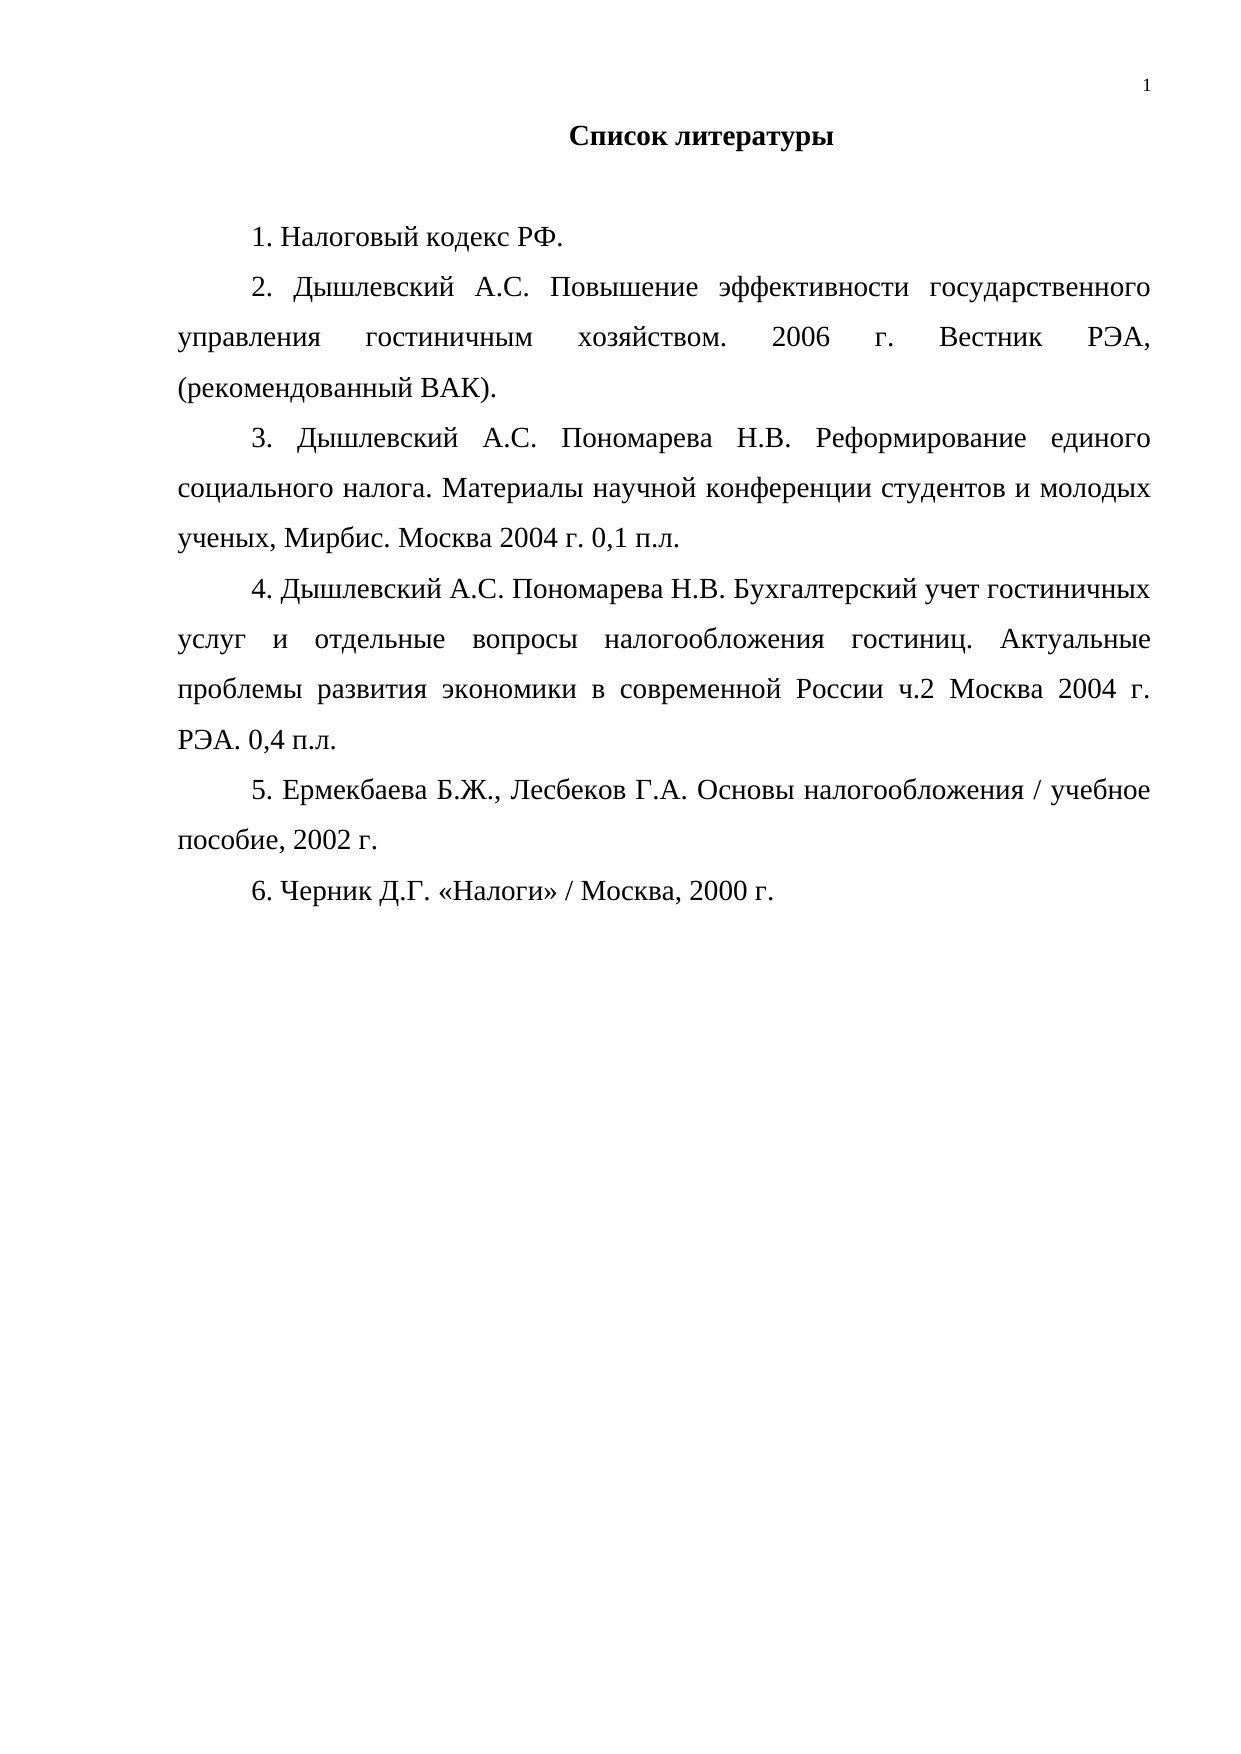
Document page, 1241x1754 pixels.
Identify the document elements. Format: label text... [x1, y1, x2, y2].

text 2. Дышлевский А.С. Повышение эффективности государственного управления гостиничным хозяйством. 2006 г. Вестник РЭА, (рекомендованный ВАК). [177, 269, 1152, 403]
text 5. Ермекбаева Б.Ж., Лесбеков Г.А. Основы налогообложения / учебное пособие, 2002 г. [177, 772, 1152, 856]
text 1. Налоговый кодекс РФ. [177, 219, 1152, 252]
text 6. Черник Д.Г. «Налоги» / Москва, 2000 г. [177, 873, 1152, 906]
text 3. Дышлевский А.С. Пономарева Н.В. Реформирование единого социального налога. Материалы научной конференции студентов и молодых ученых, Мирбис. Москва 2004 г. 0,1 п.л. [177, 420, 1152, 554]
text 4. Дышлевский А.С. Пономарева Н.В. Бухгалтерский учет гостиничных услуг и отдельные вопросы налогообложения гостиниц. Актуальные проблемы развития экономики в современной России ч.2 Москва 2004 г. РЭА. 0,4 п.л. [177, 571, 1152, 755]
text Список литературы [177, 118, 1152, 152]
